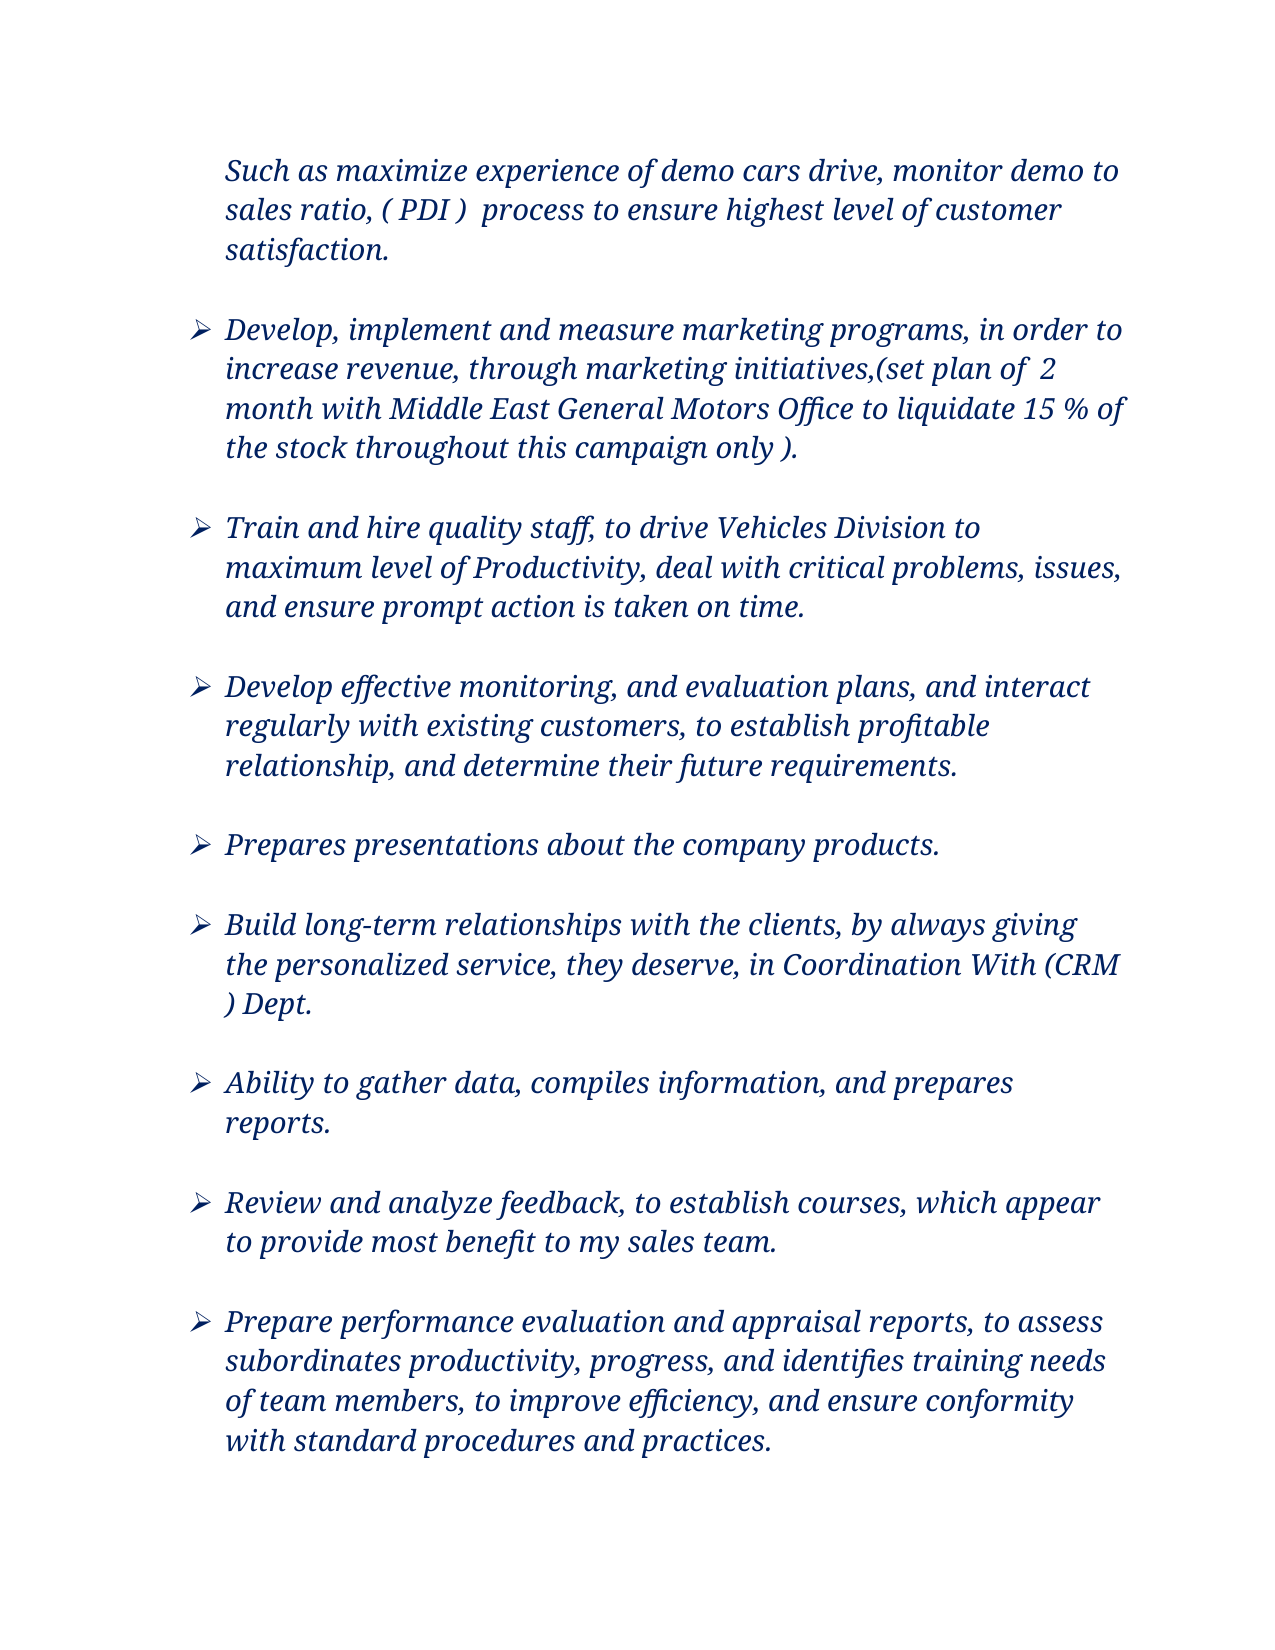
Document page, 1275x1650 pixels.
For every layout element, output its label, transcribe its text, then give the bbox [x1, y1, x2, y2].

list Such as maximize experience of demo cars drive, monitor demo to sales ratio, ( PDI ) process to ensure highest level of customer satisfaction. [225, 150, 1125, 269]
list Prepare performance evaluation and appraisal reports, to assess subordinates productivity, progress, and identifies training needs of team members, to improve efficiency, and ensure conformity with standard procedures and practices. [187, 1301, 1125, 1460]
list Train and hire quality staff, to drive Vehicles Division to maximum level of Productivity, deal with critical problems, issues, and ensure prompt action is taken on time. [187, 507, 1125, 626]
list Develop, implement and measure marketing programs, in order to increase revenue, through marketing initiatives,(set plan of 2 month with Middle East General Motors Office to liquidate 15 % of the stock throughout this campaign only ). [187, 309, 1125, 467]
list Develop effective monitoring, and evaluation plans, and interact regularly with existing customers, to establish profitable relationship, and determine their future requirements. [187, 666, 1125, 785]
list Prepares presentations about the company products. [187, 825, 1125, 864]
list Review and analyze feedback, to establish courses, which appear to provide most benefit to my sales team. [187, 1182, 1125, 1261]
list Ability to gather data, compiles information, and prepares reports. [187, 1063, 1125, 1142]
list Build long-term relationships with the clients, by always giving the personalized service, they deserve, in Coordination With (CRM ) Dept. [187, 904, 1125, 1023]
